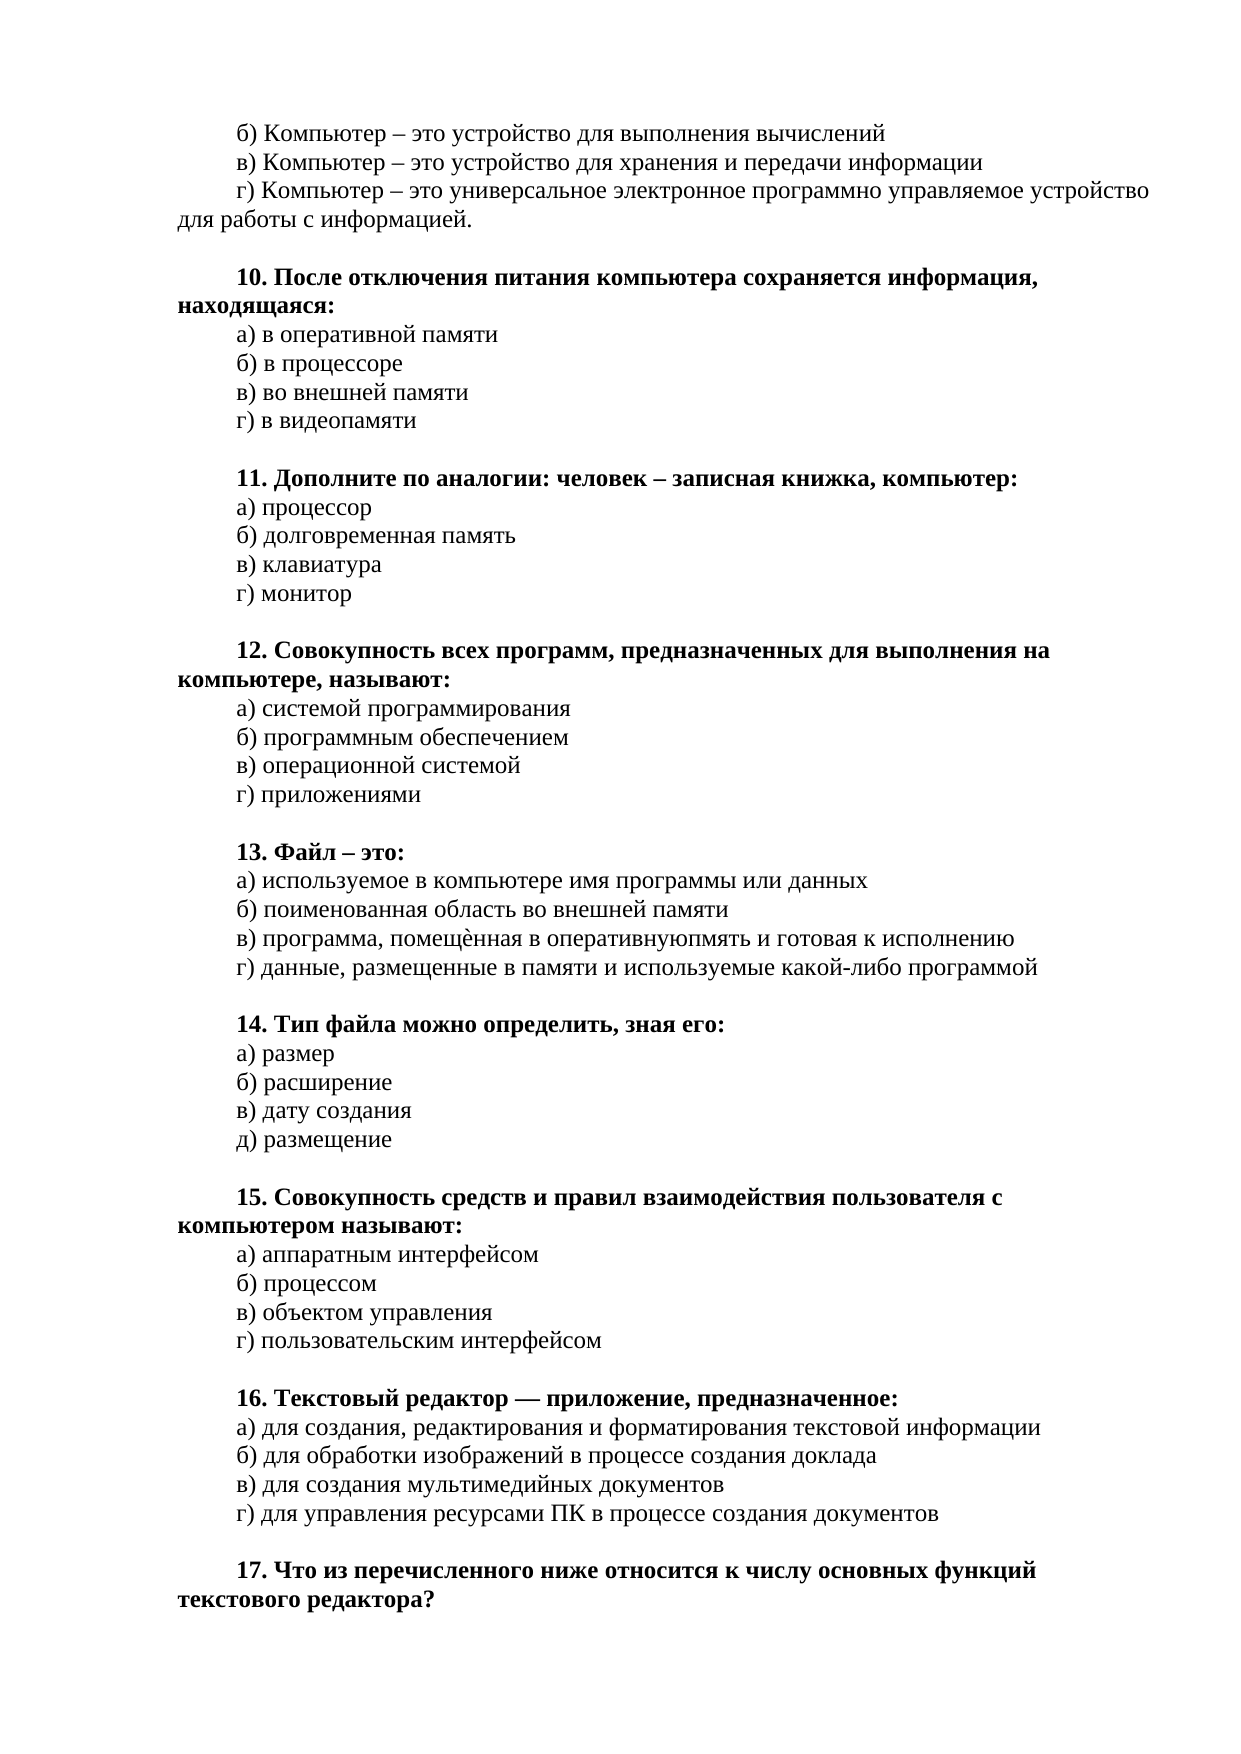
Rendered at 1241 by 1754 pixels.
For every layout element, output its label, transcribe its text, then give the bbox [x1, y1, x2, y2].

text б) для обработки изображений в процессе создания доклада [177, 1441, 1152, 1469]
text б) в процессоре [177, 348, 1152, 377]
text б) Компьютер – это устройство для выполнения вычислений [177, 118, 1152, 147]
text г) Компьютер – это универсальное электронное программно управляемое устройство для работы с информацией. [177, 176, 1152, 233]
text 13. Файл – это: [177, 837, 1152, 866]
text в) клавиатура [177, 549, 1152, 578]
text г) пользовательским интерфейсом [177, 1326, 1152, 1354]
text б) долговременная память [177, 521, 1152, 549]
text а) размер [177, 1038, 1152, 1067]
text 16. Текстовый редактор — приложение, предназначенное: [177, 1383, 1152, 1412]
text г) приложениями [177, 779, 1152, 808]
text г) монитор [177, 578, 1152, 607]
text г) для управления ресурсами ПК в процессе создания документов [177, 1498, 1152, 1527]
text а) процессор [177, 492, 1152, 521]
text в) для создания мультимедийных документов [177, 1469, 1152, 1498]
text д) размещение [177, 1124, 1152, 1153]
text в) дату создания [177, 1096, 1152, 1124]
text в) объектом управления [177, 1297, 1152, 1326]
text а) для создания, редактирования и форматирования текстовой информации [177, 1412, 1152, 1441]
text г) данные, размещенные в памяти и используемые какой-либо программой [177, 952, 1152, 981]
text 15. Совокупность средств и правил взаимодействия пользователя с компьютером называют: [177, 1182, 1152, 1239]
text в) операционной системой [177, 751, 1152, 779]
text в) во внешней памяти [177, 377, 1152, 406]
text 10. После отключения питания компьютера сохраняется информация, находящаяся: [177, 262, 1152, 319]
text а) системой программирования [177, 693, 1152, 722]
text б) поименованная область во внешней памяти [177, 894, 1152, 923]
text а) в оперативной памяти [177, 319, 1152, 348]
text б) процессом [177, 1268, 1152, 1297]
text 12. Совокупность всех программ, предназначенных для выполнения на компьютере, называют: [177, 636, 1152, 693]
text б) программным обеспечением [177, 722, 1152, 751]
text в) программа, помещѐнная в оперативнуюпмять и готовая к исполнению [177, 923, 1152, 952]
text г) в видеопамяти [177, 406, 1152, 434]
text а) используемое в компьютере имя программы или данных [177, 866, 1152, 894]
text а) аппаратным интерфейсом [177, 1239, 1152, 1268]
text 17. Что из перечисленного ниже относится к числу основных функций текстового редактора? [177, 1556, 1152, 1613]
text 14. Тип файла можно определить, зная его: [177, 1009, 1152, 1038]
text в) Компьютер – это устройство для хранения и передачи информации [177, 147, 1152, 176]
text 11. Дополните по аналогии: человек – записная книжка, компьютер: [177, 463, 1152, 492]
text б) расширение [177, 1067, 1152, 1096]
